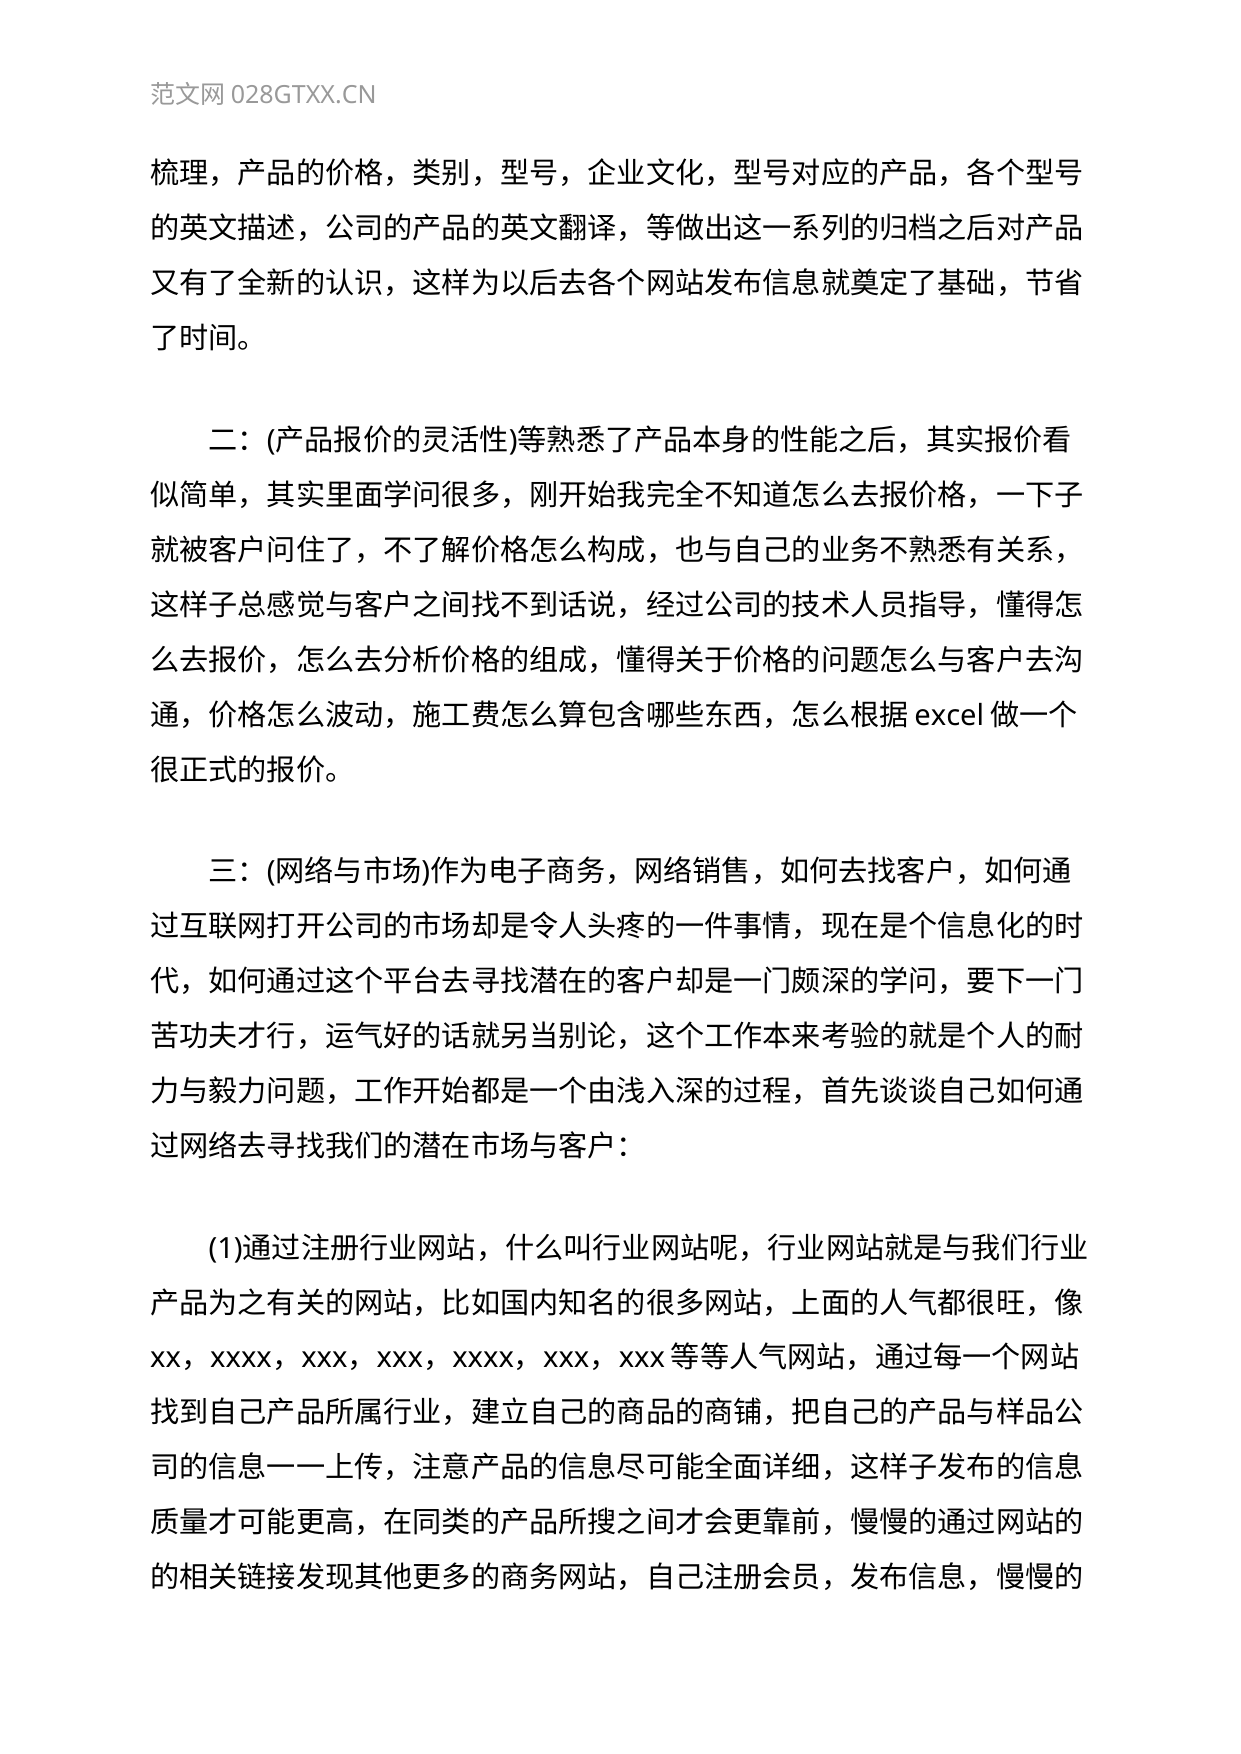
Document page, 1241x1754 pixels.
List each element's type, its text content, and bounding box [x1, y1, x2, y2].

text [150, 150, 1090, 357]
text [150, 1224, 1090, 1596]
text 三：(网络与市场)作为电子商务，网络销售，如何去找客户，如何通过互联网打开公司的市场却是令人头疼的一件事情，现在是个信息化的时代，如何通过这个平台去寻找潜在的客户却是一门颇深的学问，要下一门苦功夫才行，运气好的话就另当别论，这个工作本来考验的就是个人的耐力与毅力问题，工作开始都是一个由浅入深的过程，首先谈谈自己如何通过网络去寻找我们的潜在市场与客户： [150, 848, 1090, 1165]
text 二：(产品报价的灵活性)等熟悉了产品本身的性能之后，其实报价看似简单，其实里面学问很多，刚开始我完全不知道怎么去报价格，一下子就被客户问住了，不了解价格怎么构成，也与自己的业务不熟悉有关系，这样子总感觉与客户之间找不到话说，经过公司的技术人员指导，懂得怎么去报价，怎么去分析价格的组成，懂得关于价格的问题怎么与客户去沟通，价格怎么波动，施工费怎么算包含哪些东西，怎么根据excel做一个很正式的报价。 [150, 416, 1090, 788]
